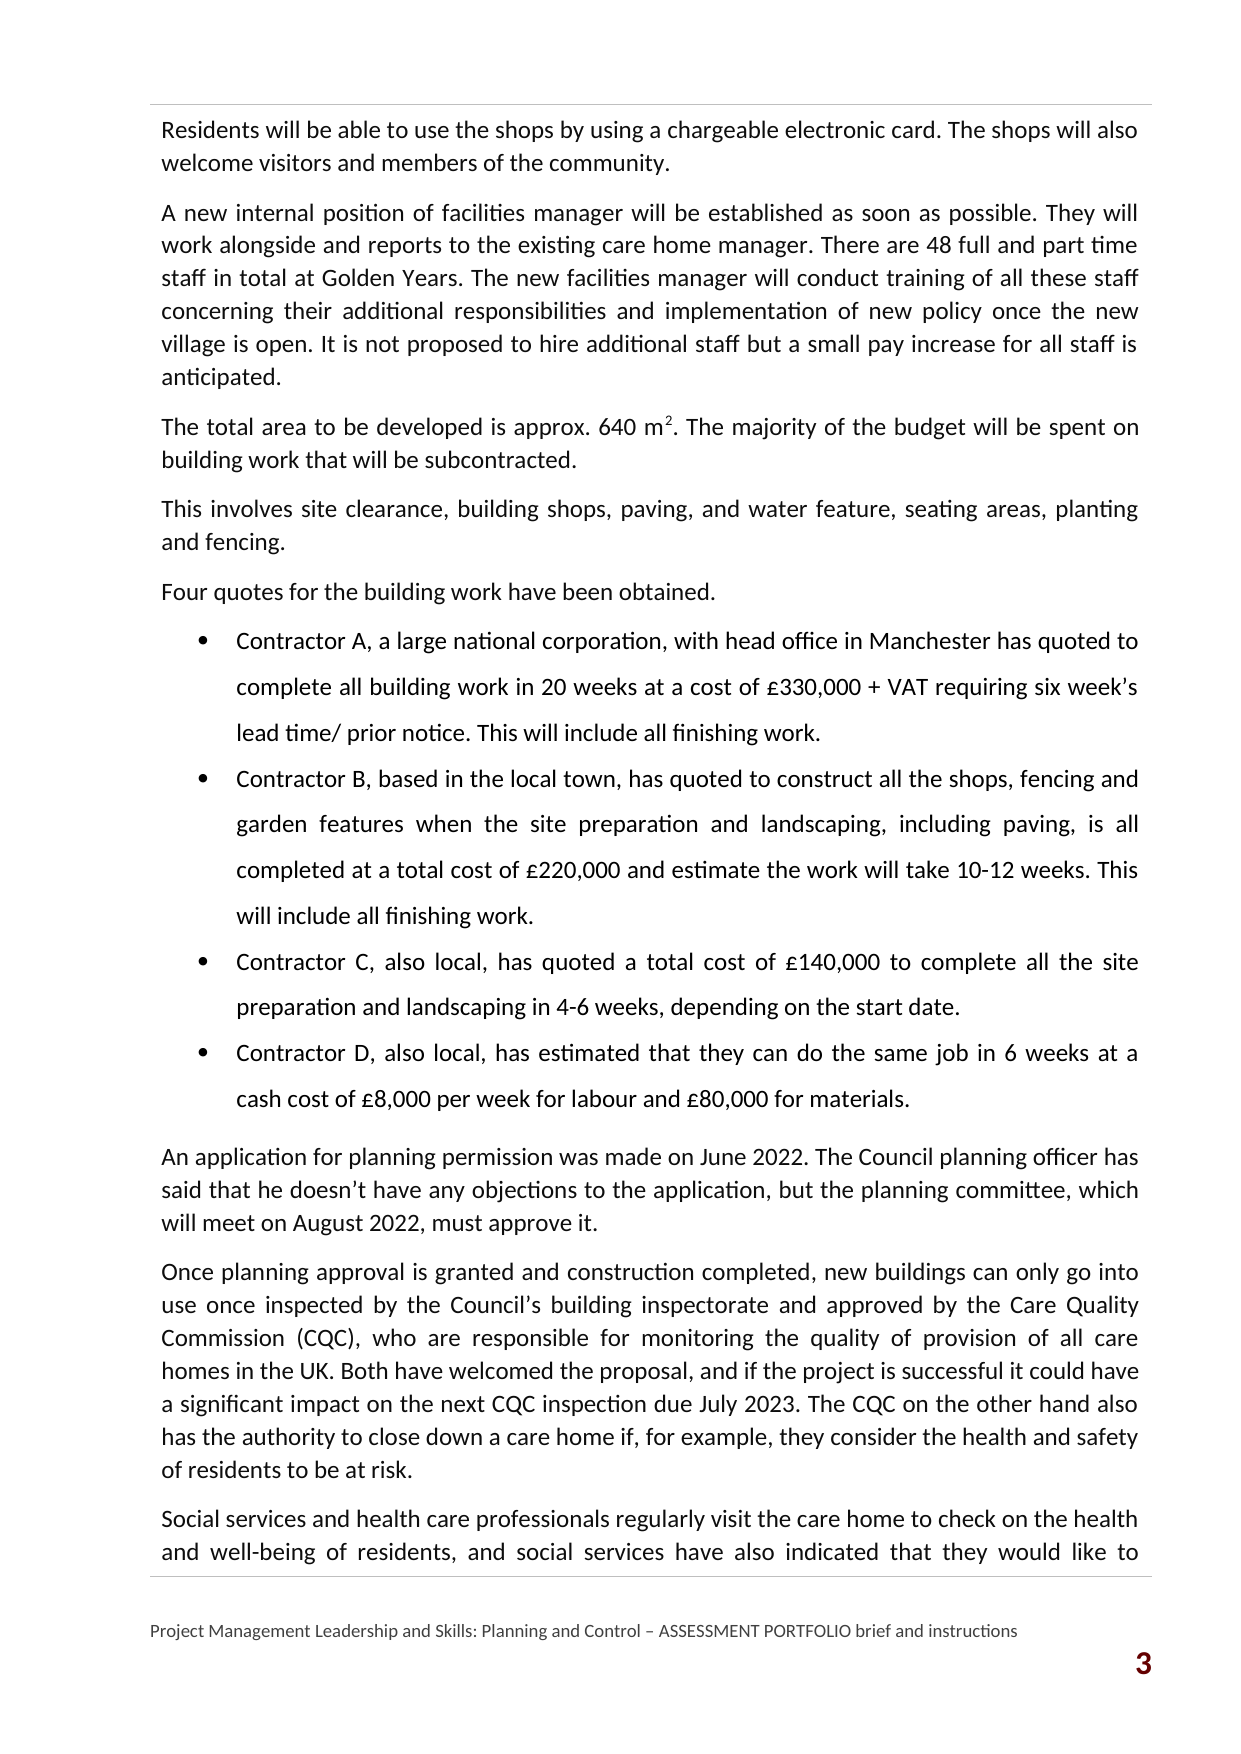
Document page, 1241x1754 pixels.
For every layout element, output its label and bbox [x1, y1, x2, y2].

table_cell [150, 105, 1152, 1576]
